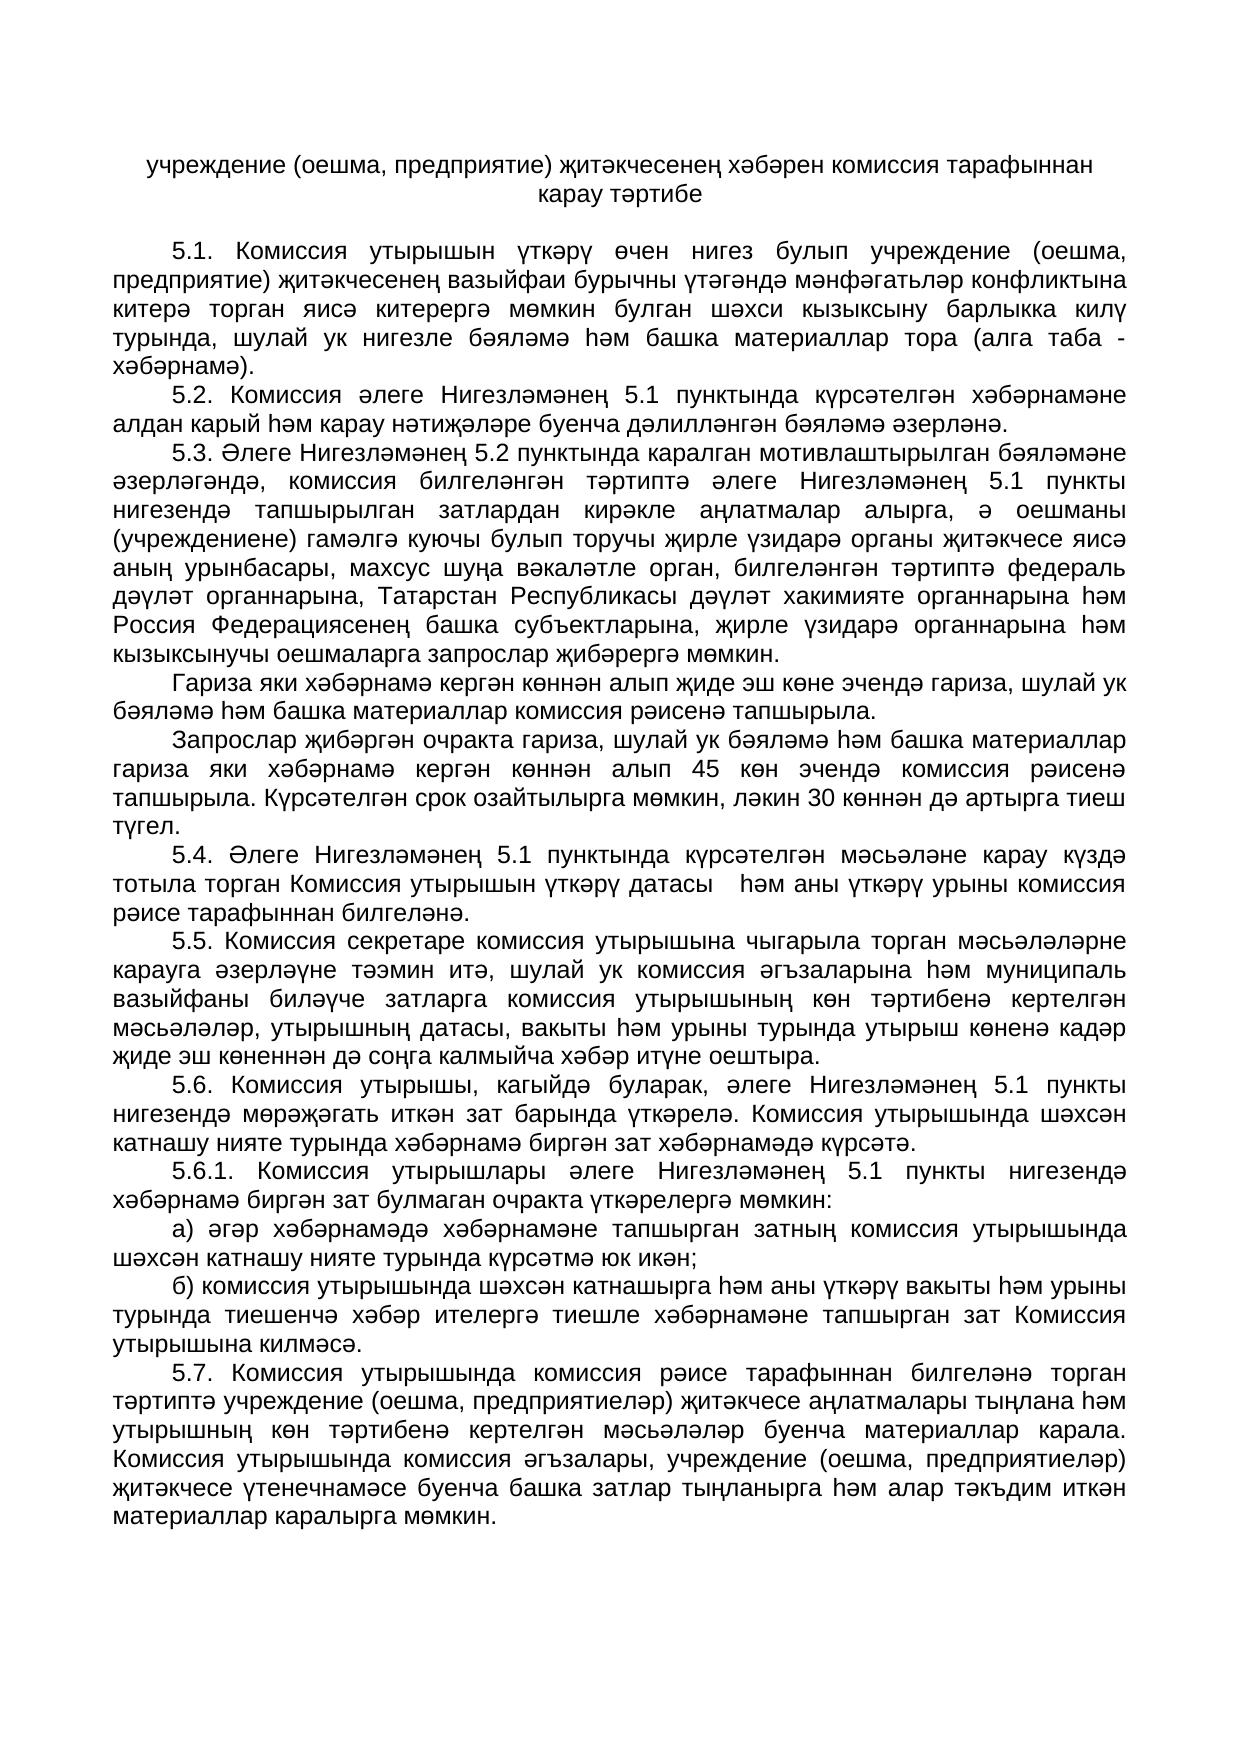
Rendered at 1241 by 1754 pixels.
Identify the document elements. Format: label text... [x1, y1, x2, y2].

text 5.5. Комиссия секретаре комиссия утырышына чыгарыла торган мәсьәләләрне карауга әзерләүне тәэмин итә, шулай ук комиссия әгъзаларына һәм муниципаль вазыйфаны биләүче затларга комиссия утырышының көн тәртибенә кертелгән мәсьәләләр, утырышның датасы, вакыты һәм урыны турында утырыш көненә кадәр җиде эш көненнән дә соңга калмыйча хәбәр итүне оештыра. [112, 926, 1128, 1070]
text Запрослар җибәргән очракта гариза, шулай ук бәяләмә һәм башка материаллар гариза яки хәбәрнамә кергән көннән алып 45 көн эчендә комиссия рәисенә тапшырыла. Күрсәтелгән срок озайтылырга мөмкин, ләкин 30 көннән дә артырга тиеш түгел. [112, 725, 1128, 840]
text 5.1. Комиссия утырышын үткәрү өчен нигез булып учреждение (оешма, предприятие) җитәкчесенең вазыйфаи бурычны үтәгәндә мәнфәгатьләр конфликтына китерә торган яисә китерергә мөмкин булган шәхси кызыксыну барлыкка килү турында, шулай ук нигезле бәяләмә һәм башка материаллар тора (алга таба - хәбәрнамә). [112, 236, 1128, 380]
text а) әгәр хәбәрнамәдә хәбәрнамәне тапшырган затның комиссия утырышында шәхсән катнашу нияте турында күрсәтмә юк икән; [112, 1214, 1128, 1271]
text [112, 150, 1128, 207]
text 5.6. Комиссия утырышы, кагыйдә буларак, әлеге Нигезләмәнең 5.1 пункты нигезендә мөрәҗәгать иткән зат барында үткәрелә. Комиссия утырышында шәхсән катнашу нияте турында хәбәрнамә биргән зат хәбәрнамәдә күрсәтә. [112, 1070, 1128, 1156]
text 5.4. Әлеге Нигезләмәнең 5.1 пунктында күрсәтелгән мәсьәләне карау күздә тотыла торган Комиссия утырышын үткәрү датасы һәм аны үткәрү урыны комиссия рәисе тарафыннан билгеләнә. [112, 840, 1128, 926]
text 5.7. Комиссия утырышында комиссия рәисе тарафыннан билгеләнә торган тәртиптә учреждение (оешма, предприятиеләр) җитәкчесе аңлатмалары тыңлана һәм утырышның көн тәртибенә кертелгән мәсьәләләр буенча материаллар карала. Комиссия утырышында комиссия әгъзалары, учреждение (оешма, предприятиеләр) җитәкчесе үтенечнамәсе буенча башка затлар тыңланырга һәм алар тәкъдим иткән материаллар каралырга мөмкин. [112, 1357, 1128, 1530]
text 5.6.1. Комиссия утырышлары әлеге Нигезләмәнең 5.1 пункты нигезендә хәбәрнамә биргән зат булмаган очракта үткәрелергә мөмкин: [112, 1156, 1128, 1214]
text б) комиссия утырышында шәхсән катнашырга һәм аны үткәрү вакыты һәм урыны турында тиешенчә хәбәр ителергә тиешле хәбәрнамәне тапшырган зат Комиссия утырышына килмәсә. [112, 1271, 1128, 1357]
text Гариза яки хәбәрнамә кергән көннән алып җиде эш көне эчендә гариза, шулай ук бәяләмә һәм башка материаллар комиссия рәисенә тапшырыла. [112, 667, 1128, 725]
text 5.2. Комиссия әлеге Нигезләмәнең 5.1 пунктында күрсәтелгән хәбәрнамәне алдан карый һәм карау нәтиҗәләре буенча дәлилләнгән бәяләмә әзерләнә. [112, 380, 1128, 437]
text 5.3. Әлеге Нигезләмәнең 5.2 пунктында каралган мотивлаштырылган бәяләмәне әзерләгәндә, комиссия билгеләнгән тәртиптә әлеге Нигезләмәнең 5.1 пункты нигезендә тапшырылган затлардан кирәкле аңлатмалар алырга, ә оешманы (учреждениене) гамәлгә куючы булып торучы җирле үзидарә органы җитәкчесе яисә аның урынбасары, махсус шуңа вәкаләтле орган, билгеләнгән тәртиптә федераль дәүләт органнарына, Татарстан Республикасы дәүләт хакимияте органнарына һәм Россия Федерациясенең башка субъектларына, җирле үзидарә органнарына һәм кызыксынучы оешмаларга запрослар җибәрергә мөмкин. [112, 437, 1128, 667]
